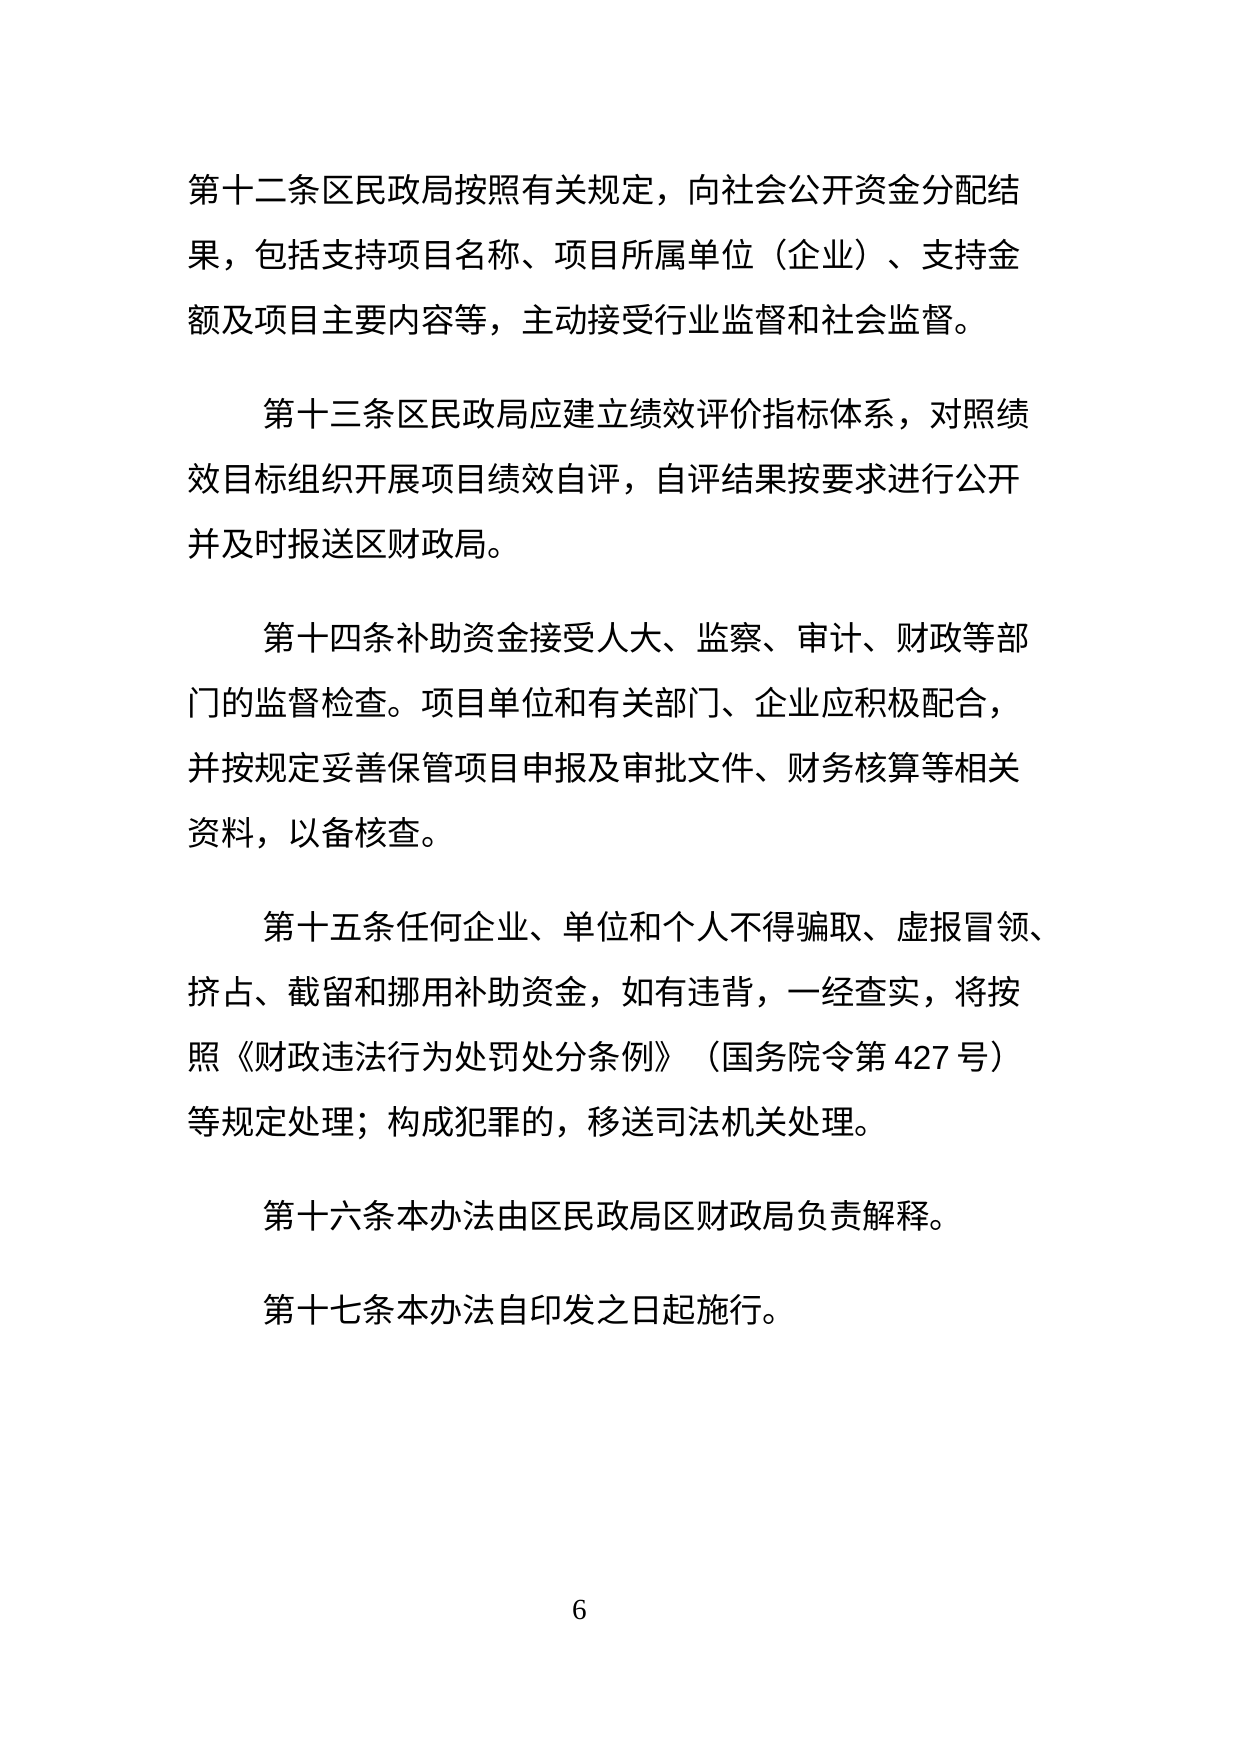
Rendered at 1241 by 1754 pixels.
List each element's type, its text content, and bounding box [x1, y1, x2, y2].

text 第十七条本办法自印发之日起施行。 [187, 1276, 1053, 1341]
text 第十五条任何企业、单位和个人不得骗取、虚报冒领、挤占、截留和挪用补助资金，如有违背，一经查实，将按照《财政违法行为处罚处分条例》（国务院令第427号）等规定处理；构成犯罪的，移送司法机关处理。 [187, 893, 1053, 1153]
text 第十三条区民政局应建立绩效评价指标体系，对照绩效目标组织开展项目绩效自评，自评结果按要求进行公开并及时报送区财政局。 [187, 379, 1053, 574]
text 第十二条区民政局按照有关规定，向社会公开资金分配结果，包括支持项目名称、项目所属单位（企业）、支持金额及项目主要内容等，主动接受行业监督和社会监督。 [187, 155, 1053, 350]
text 第十四条补助资金接受人大、监察、审计、财政等部门的监督检查。项目单位和有关部门、企业应积极配合，并按规定妥善保管项目申报及审批文件、财务核算等相关资料，以备核查。 [187, 603, 1053, 863]
text 第十六条本办法由区民政局区财政局负责解释。 [187, 1182, 1053, 1247]
